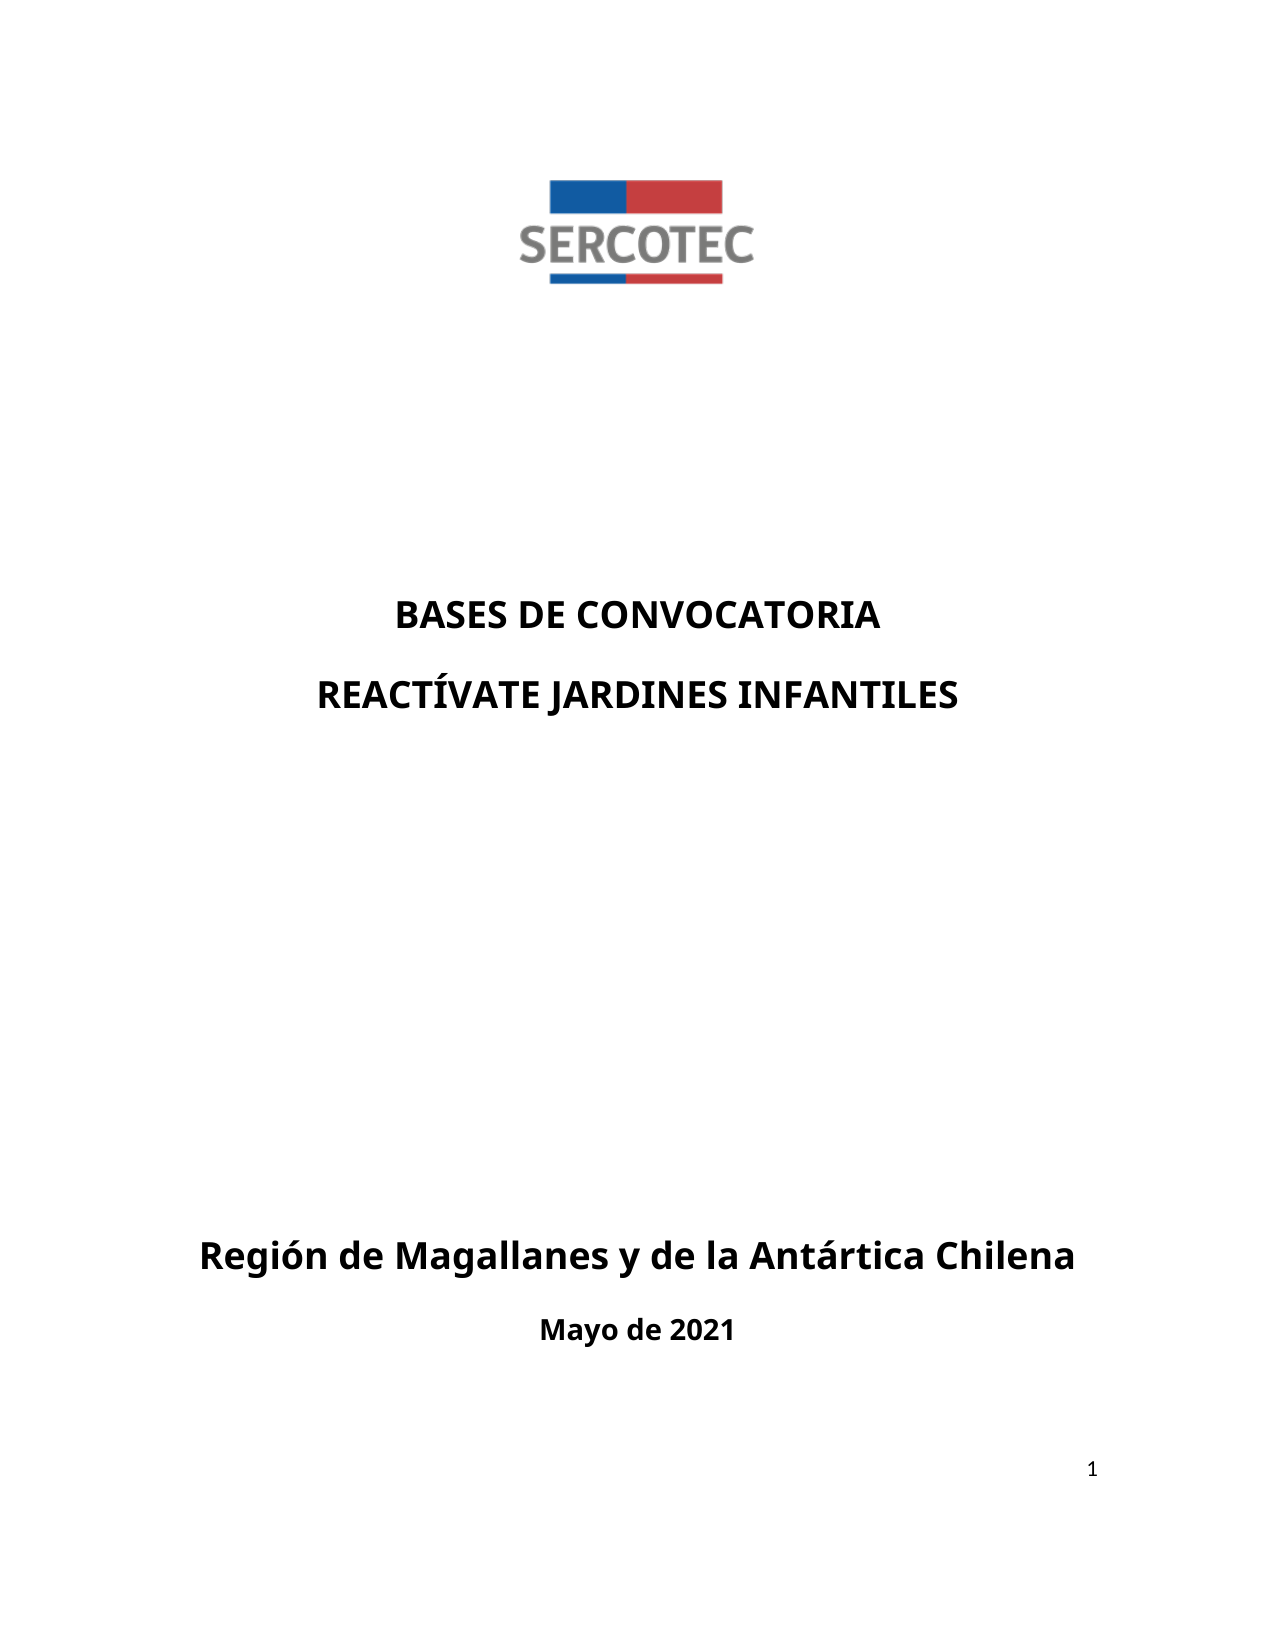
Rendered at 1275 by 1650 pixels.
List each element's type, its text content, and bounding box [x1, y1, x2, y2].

text Mayo de 2021 [177, 1310, 1098, 1349]
text REACTÍVATE JARDINES INFANTILES [177, 669, 1098, 720]
text Región de Magallanes y de la Antártica Chilena [177, 1229, 1098, 1281]
text BASES DE CONVOCATORIA [177, 589, 1098, 640]
picture [510, 173, 765, 294]
